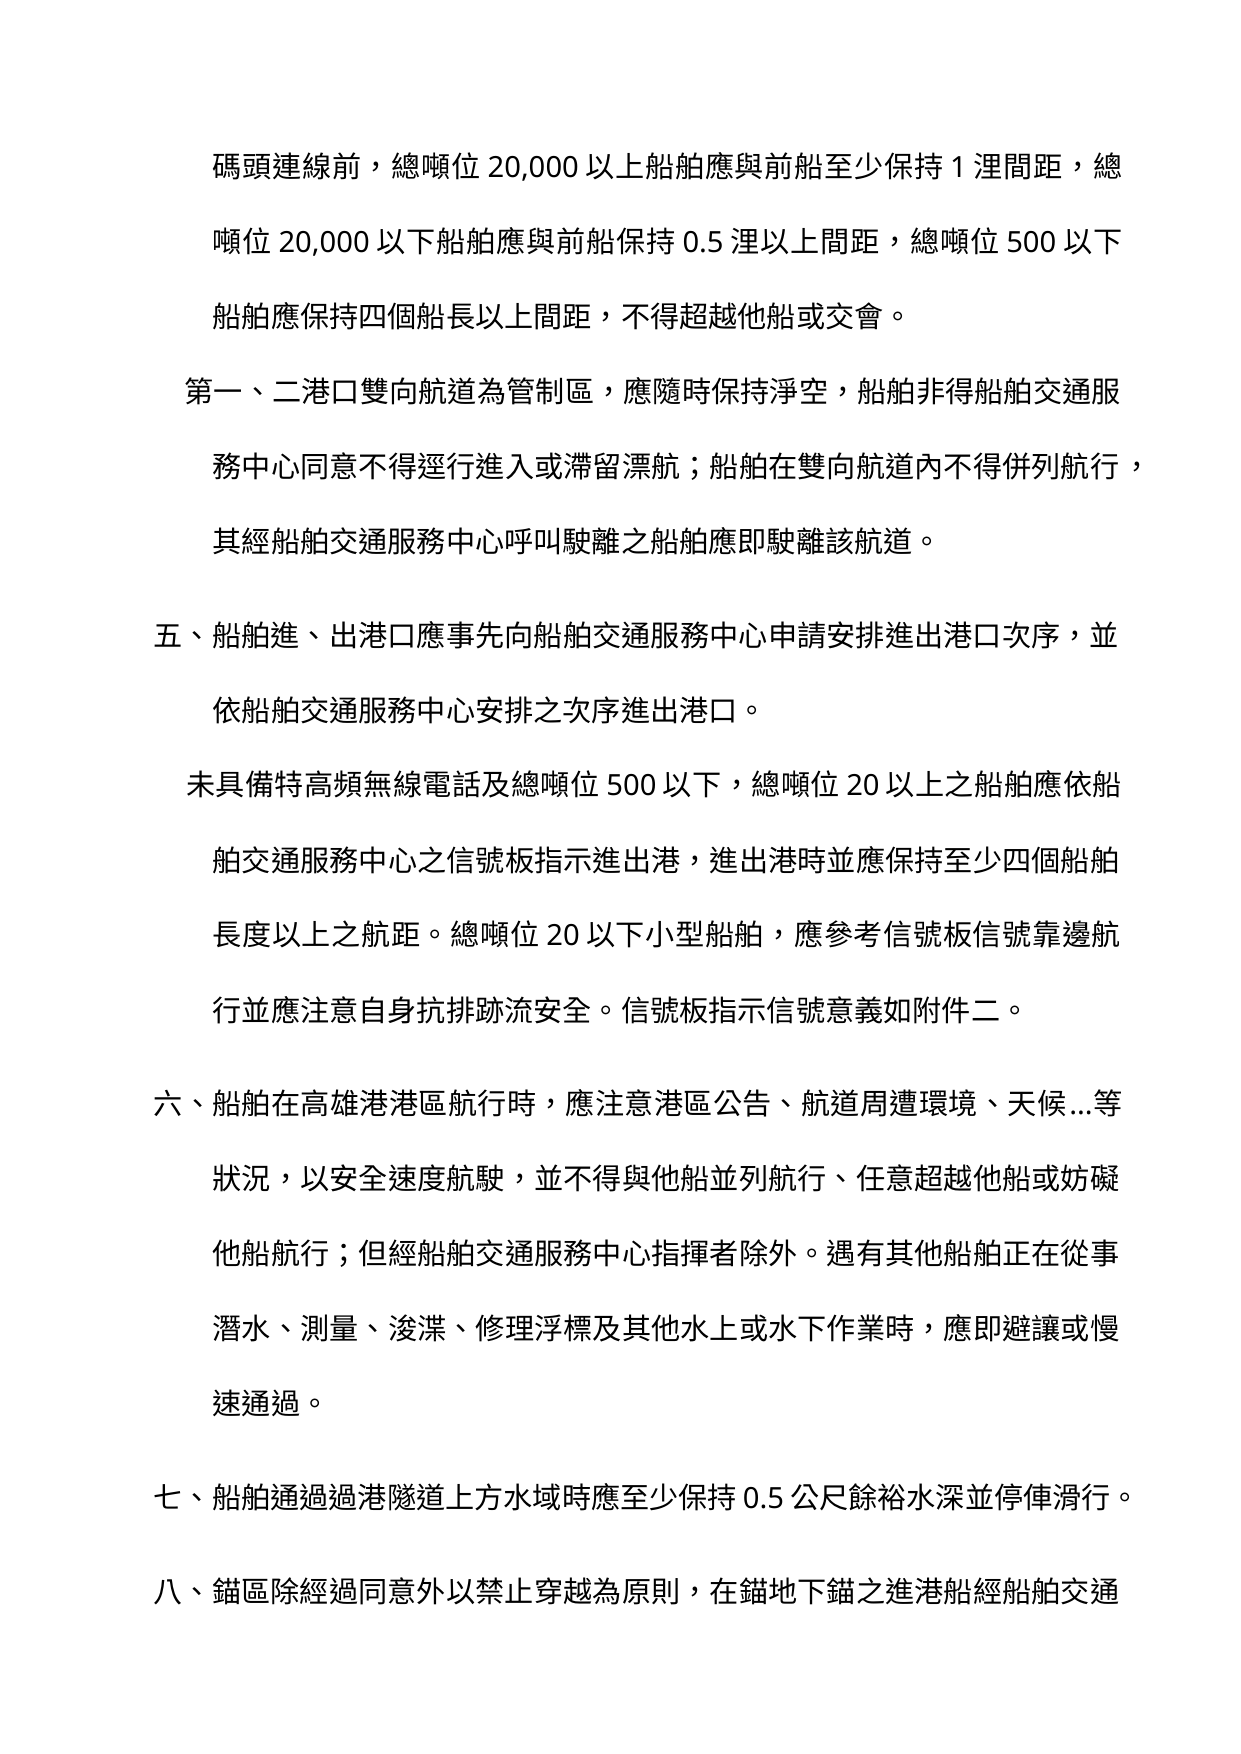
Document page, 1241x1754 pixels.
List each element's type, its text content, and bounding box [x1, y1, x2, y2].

text 未具備特高頻無線電話及總噸位500以下，總噸位20以上之船舶應依船舶交通服務中心之信號板指示進出港，進出港時並應保持至少四個船舶長度以上之航距。總噸位20以下小型船舶，應參考信號板信號靠邊航行並應注意自身抗排跡流安全。信號板指示信號意義如附件二。 [153, 746, 1122, 1046]
text 七、船舶通過過港隧道上方水域時應至少保持0.5公尺餘裕水深並停俥滑行。 [153, 1458, 1122, 1533]
text 五、船舶進、出港口應事先向船舶交通服務中心申請安排進出港口次序，並依船舶交通服務中心安排之次序進出港口。 [153, 596, 1122, 746]
text 二港口自外海雙向航道起點線起進入防波堤內再至115號碼頭與111號碼頭連線前，總噸位20,000以上船舶應與前船至少保持1浬間距，總噸位20,000以下船舶應與前船保持0.5浬以上間距，總噸位500以下船舶應保持四個船長以上間距，不得超越他船或交會。 [153, 127, 1122, 352]
text 六、船舶在高雄港港區航行時，應注意港區公告、航道周遭環境、天候...等狀況，以安全速度航駛，並不得與他船並列航行、任意超越他船或妨礙他船航行；但經船舶交通服務中心指揮者除外。遇有其他船舶正在從事潛水、測量、浚渫、修理浮標及其他水上或水下作業時，應即避讓或慢速通過。 [153, 1064, 1122, 1439]
text 八、錨區除經過同意外以禁止穿越為原則，在錨地下錨之進港船經船舶交通服務中心管制員「同意進港」後得自錨地切入雙向航道進港，出港船於雙向航道管制中，錨地等候之船不得超越錨地邊線進入佔用雙向航道。 [153, 1552, 1122, 1627]
text 第一、二港口雙向航道為管制區，應隨時保持淨空，船舶非得船舶交通服務中心同意不得逕行進入或滯留漂航；船舶在雙向航道內不得併列航行，其經船舶交通服務中心呼叫駛離之船舶應即駛離該航道。 [153, 352, 1122, 577]
